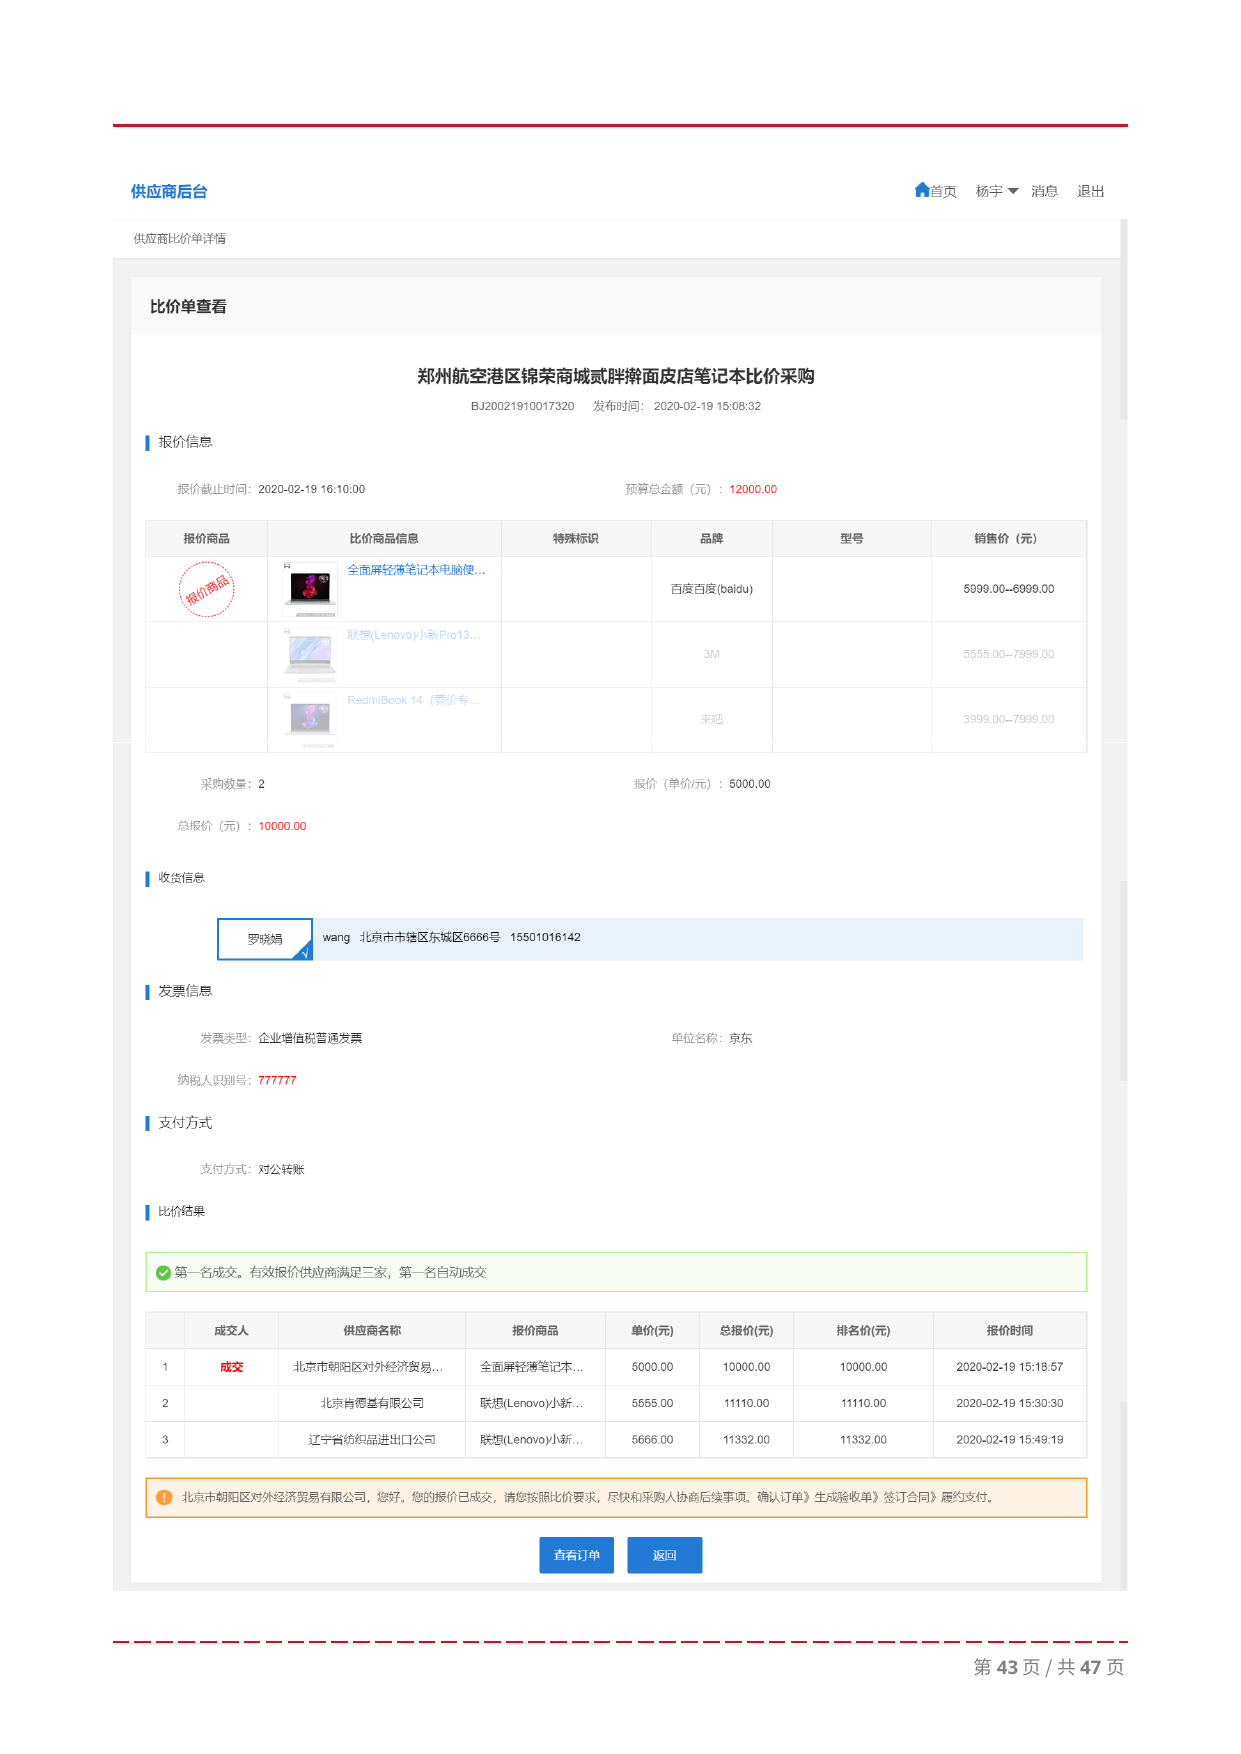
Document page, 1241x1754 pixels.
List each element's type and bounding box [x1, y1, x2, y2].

picture [112, 163, 1128, 1591]
